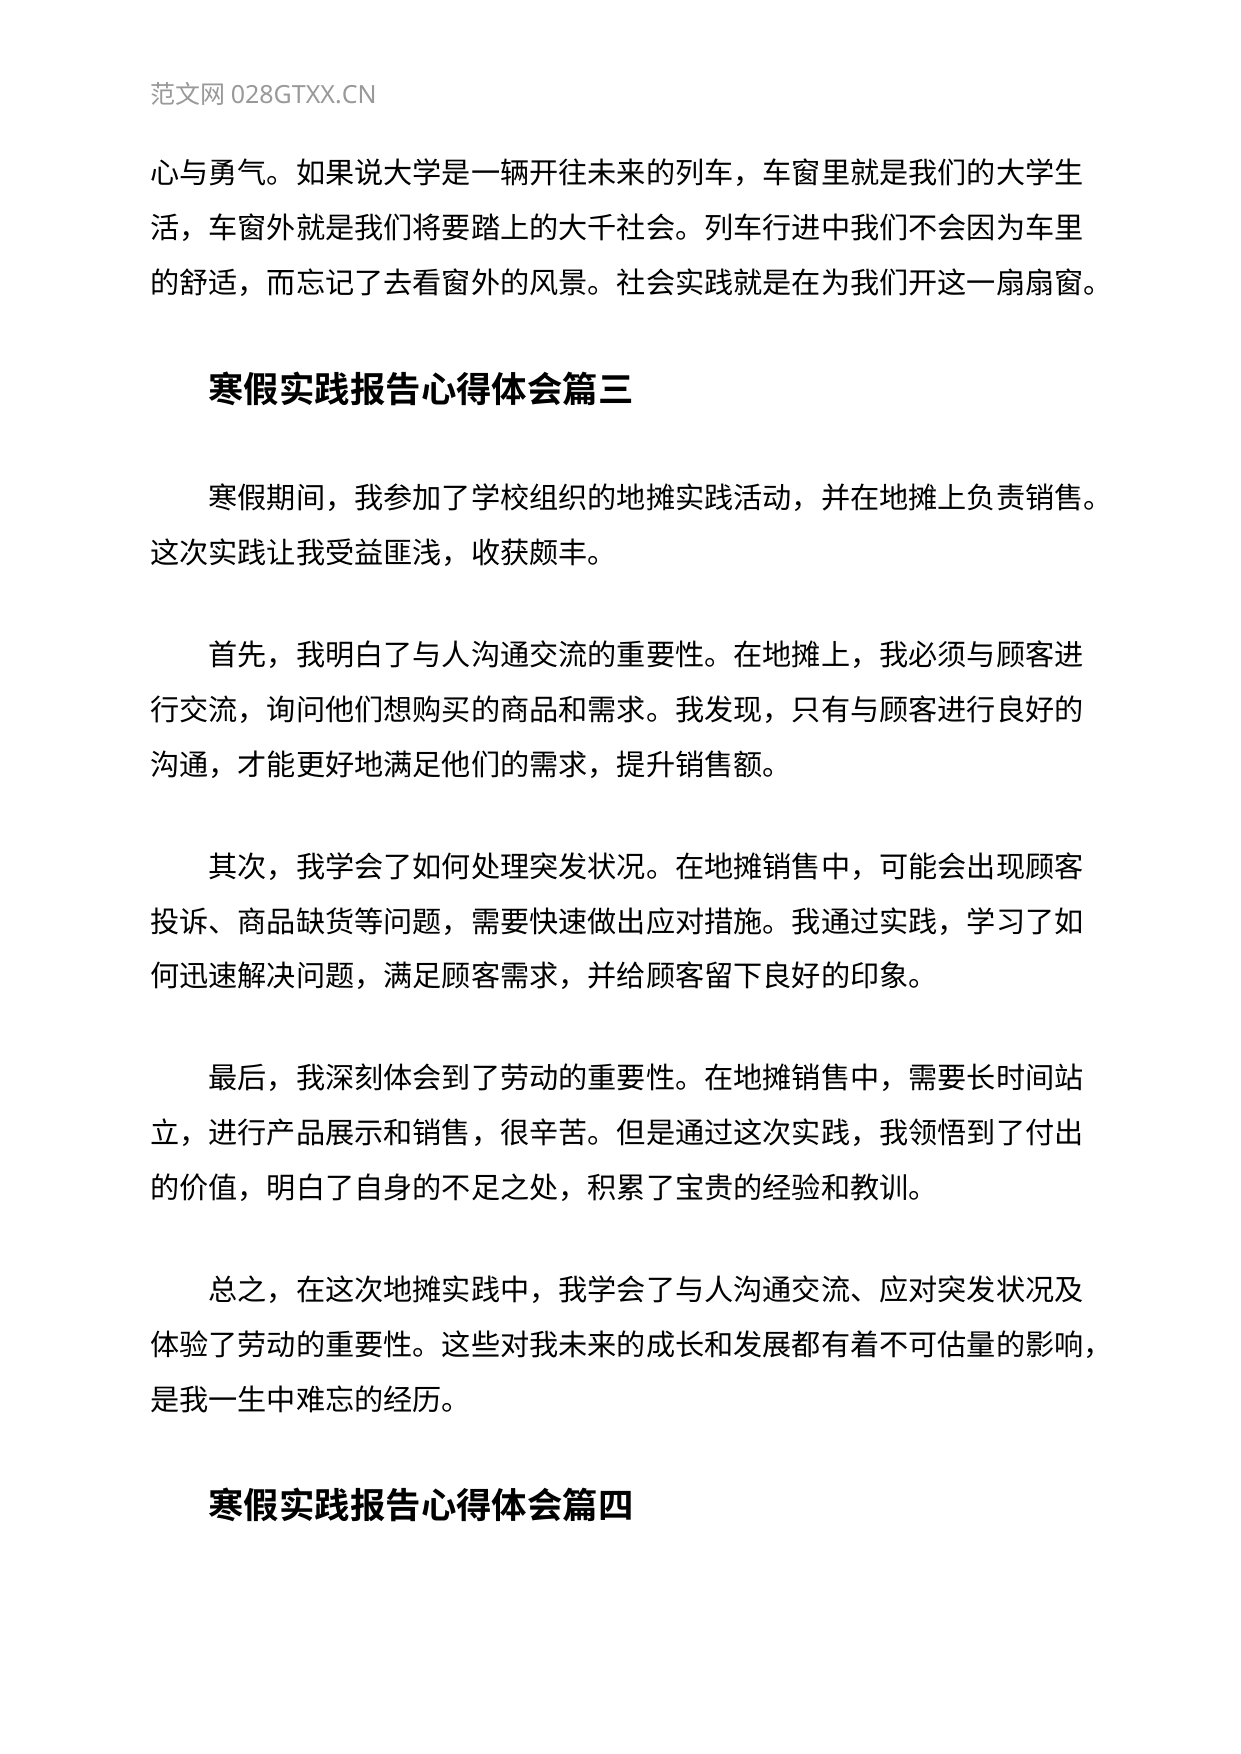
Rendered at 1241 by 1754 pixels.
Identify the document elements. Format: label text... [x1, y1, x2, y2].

text 首先，我明白了与人沟通交流的重要性。在地摊上，我必须与顾客进行交流，询问他们想购买的商品和需求。我发现，只有与顾客进行良好的沟通，才能更好地满足他们的需求，提升销售额。 [150, 632, 1090, 784]
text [150, 150, 1090, 302]
text 寒假期间，我参加了学校组织的地摊实践活动，并在地摊上负责销售。这次实践让我受益匪浅，收获颇丰。 [150, 475, 1090, 572]
text 寒假实践报告心得体会篇三 [150, 362, 1090, 413]
text 最后，我深刻体会到了劳动的重要性。在地摊销售中，需要长时间站立，进行产品展示和销售，很辛苦。但是通过这次实践，我领悟到了付出的价值，明白了自身的不足之处，积累了宝贵的经验和教训。 [150, 1055, 1090, 1207]
text 其次，我学会了如何处理突发状况。在地摊销售中，可能会出现顾客投诉、商品缺货等问题，需要快速做出应对措施。我通过实践，学习了如何迅速解决问题，满足顾客需求，并给顾客留下良好的印象。 [150, 843, 1090, 995]
text 寒假实践报告心得体会篇四 [150, 1478, 1090, 1529]
text 总之，在这次地摊实践中，我学会了与人沟通交流、应对突发状况及体验了劳动的重要性。这些对我未来的成长和发展都有着不可估量的影响，是我一生中难忘的经历。 [150, 1266, 1090, 1418]
